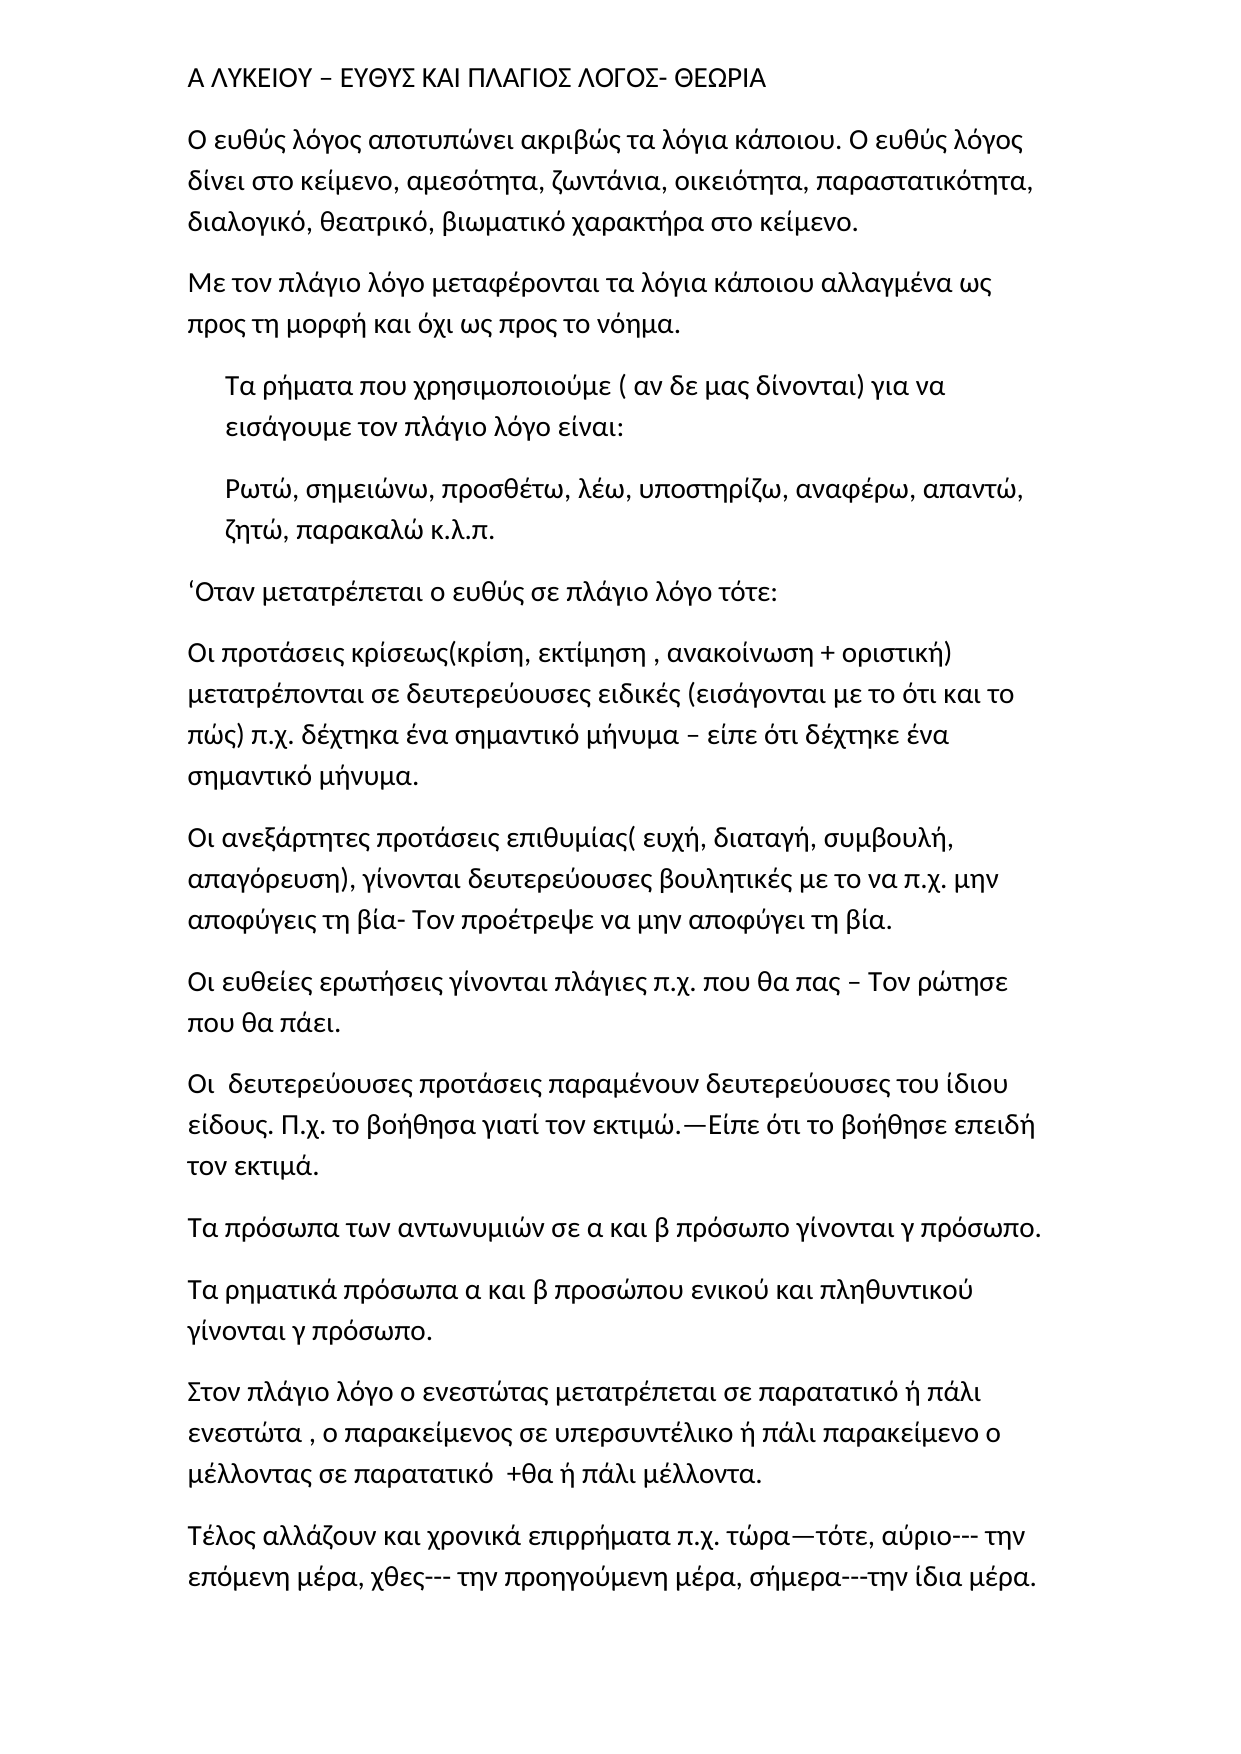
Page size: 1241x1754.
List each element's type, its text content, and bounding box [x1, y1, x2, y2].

text Τα ρήματα που χρησιμοποιούμε ( αν δε μας δίνονται) για να εισάγουμε τον πλάγιο λόγο είναι: [225, 367, 1053, 444]
text Στον πλάγιο λόγο ο ενεστώτας μετατρέπεται σε παρατατικό ή πάλι ενεστώτα , ο παρακείμενος σε υπερσυντέλικο ή πάλι παρακείμενο ο μέλλοντας σε παρατατικό +θα ή πάλι μέλλοντα. [187, 1373, 1053, 1491]
text Οι ευθείες ερωτήσεις γίνονται πλάγιες π.χ. που θα πας – Τον ρώτησε που θα πάει. [187, 963, 1053, 1039]
text ‘Oταν μετατρέπεται ο ευθύς σε πλάγιο λόγο τότε: [187, 573, 1053, 608]
text Οι δευτερεύουσες προτάσεις παραμένουν δευτερεύουσες του ίδιου είδους. Π.χ. το βοήθησα γιατί τον εκτιμώ.—Είπε ότι το βοήθησε επειδή τον εκτιμά. [187, 1065, 1053, 1183]
text Ο ευθύς λόγος αποτυπώνει ακριβώς τα λόγια κάποιου. Ο ευθύς λόγος δίνει στο κείμενο, αμεσότητα, ζωντάνια, οικειότητα, παραστατικότητα, διαλογικό, θεατρικό, βιωματικό χαρακτήρα στο κείμενο. [187, 121, 1053, 238]
text Α ΛΥΚΕΙΟΥ – ΕΥΘΥΣ ΚΑΙ ΠΛΑΓΙΟΣ ΛΟΓΟΣ- ΘΕΩΡΙΑ [187, 59, 1053, 95]
text Τα πρόσωπα των αντωνυμιών σε α και β πρόσωπο γίνονται γ πρόσωπο. [187, 1209, 1053, 1245]
text Οι ανεξάρτητες προτάσεις επιθυμίας( ευχή, διαταγή, συμβουλή, απαγόρευση), γίνονται δευτερεύουσες βουλητικές με το να π.χ. μην αποφύγεις τη βία- Τον προέτρεψε να μην αποφύγει τη βία. [187, 819, 1053, 937]
text Τέλος αλλάζουν και χρονικά επιρρήματα π.χ. τώρα—τότε, αύριο--- την επόμενη μέρα, χθες--- την προηγούμενη μέρα, σήμερα---την ίδια μέρα. [187, 1517, 1053, 1594]
text Oι προτάσεις κρίσεως(κρίση, εκτίμηση , ανακοίνωση + οριστική) μετατρέπονται σε δευτερεύουσες ειδικές (εισάγονται με το ότι και το πώς) π.χ. δέχτηκα ένα σημαντικό μήνυμα – είπε ότι δέχτηκε ένα σημαντικό μήνυμα. [187, 634, 1053, 793]
text Ρωτώ, σημειώνω, προσθέτω, λέω, υποστηρίζω, αναφέρω, απαντώ, ζητώ, παρακαλώ κ.λ.π. [225, 470, 1053, 547]
text Με τον πλάγιο λόγο μεταφέρονται τα λόγια κάποιου αλλαγμένα ως προς τη μορφή και όχι ως προς το νόημα. [187, 264, 1053, 341]
text Τα ρηματικά πρόσωπα α και β προσώπου ενικού και πληθυντικού γίνονται γ πρόσωπο. [187, 1271, 1053, 1347]
